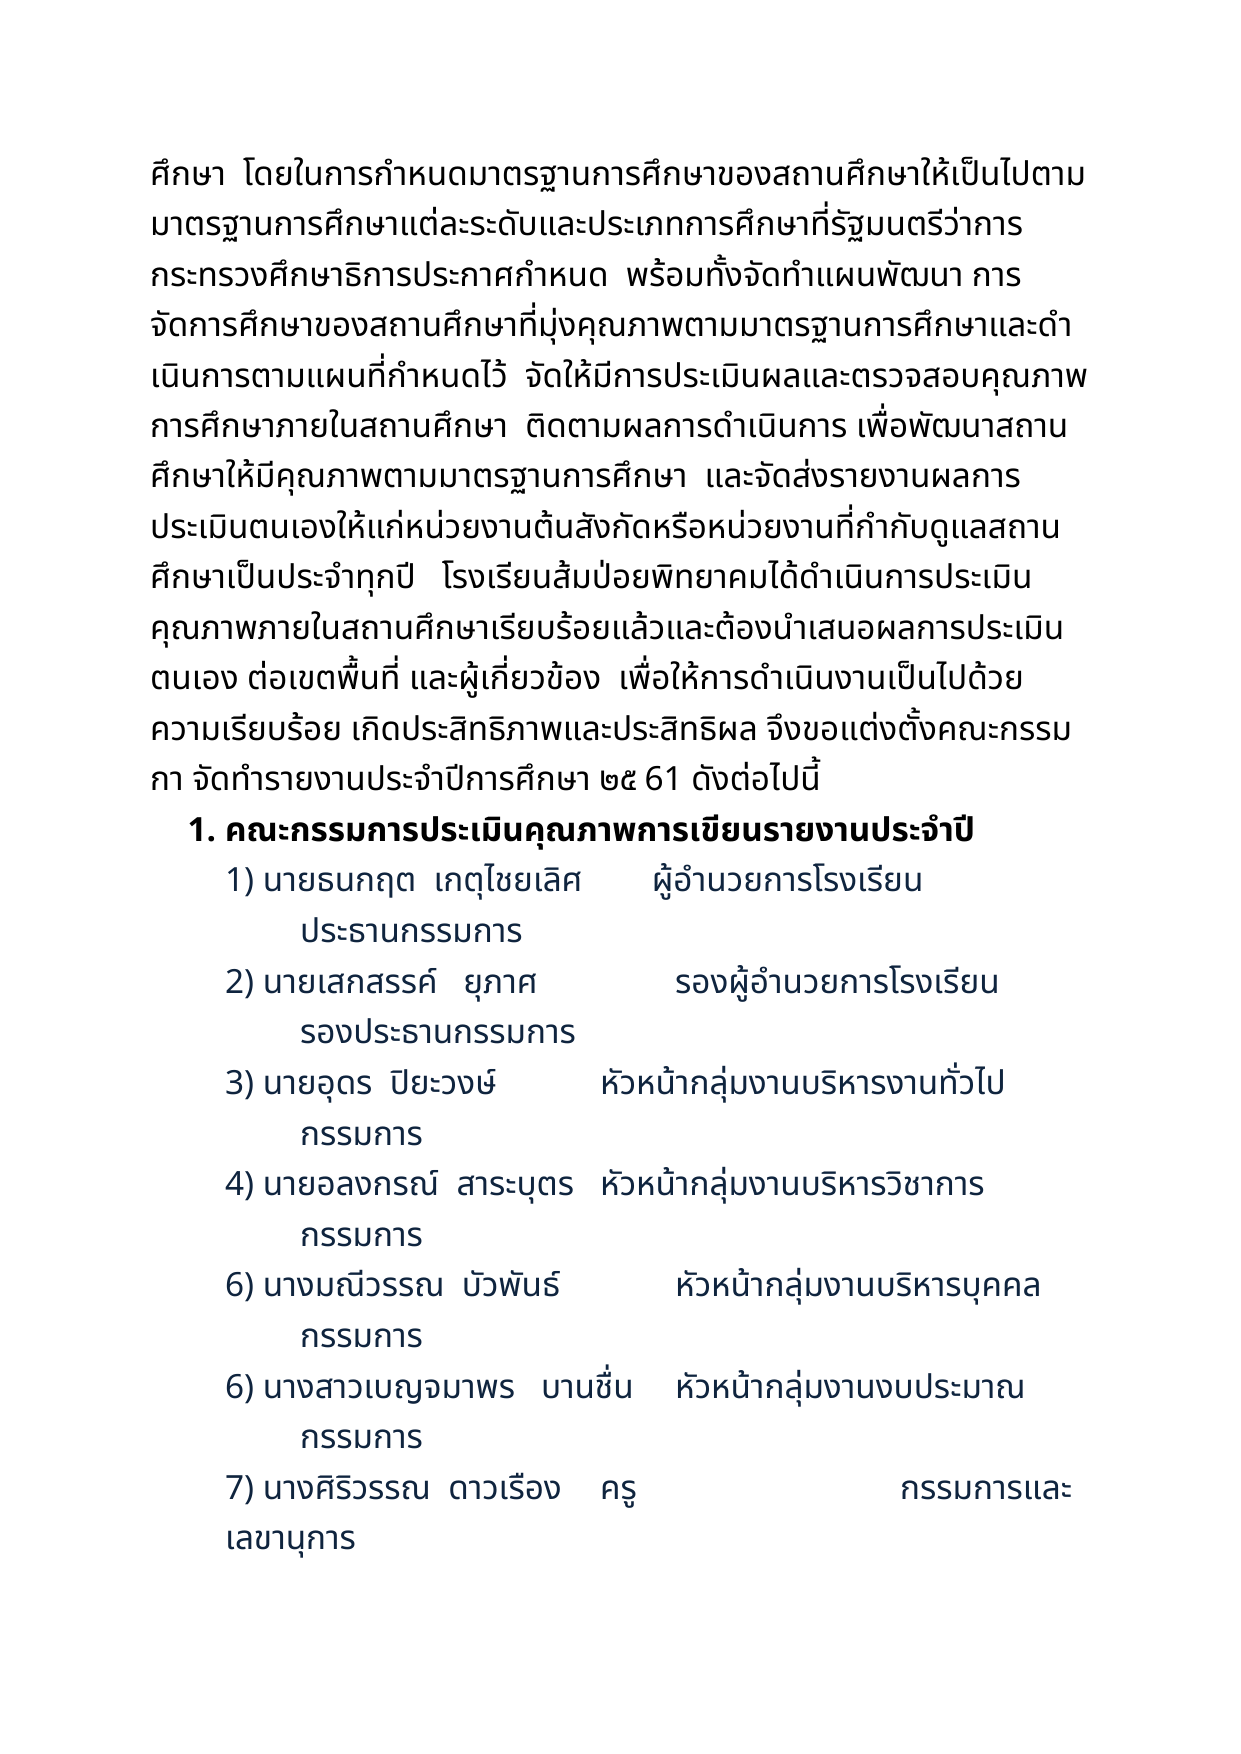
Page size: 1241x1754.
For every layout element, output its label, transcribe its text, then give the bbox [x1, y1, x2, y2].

list คณะกรรมการประเมินคุณภาพการเขียนรายงานประจำปี [187, 806, 1090, 856]
list 1) นายธนกฤต เกตุไชยเลิศ ผู้อำนวยการโรงเรียน ประธานกรรมการ [225, 856, 1090, 957]
list 7) นางศิริวรรณ ดาวเรือง ครู กรรมการและเลขานุการ [225, 1464, 1146, 1565]
list 4) นายอลงกรณ์ สาระบุตร หัวหน้ากลุ่มงานบริหารวิชาการ กรรมการ [225, 1160, 1146, 1261]
list 2) นายเสกสรรค์ ยุภาศ รองผู้อำนวยการโรงเรียน รองประธานกรรมการ [225, 957, 1137, 1059]
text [150, 150, 1090, 806]
list 6) นางสาวเบญจมาพร บานชื่น หัวหน้ากลุ่มงานงบประมาณ กรรมการ [225, 1362, 1090, 1464]
list 3) นายอุดร ปิยะวงษ์ หัวหน้ากลุ่มงานบริหารงานทั่วไป กรรมการ [225, 1059, 1090, 1160]
list 6) นางมณีวรรณ บัวพันธ์ หัวหน้ากลุ่มงานบริหารบุคคล กรรมการ [225, 1261, 1090, 1362]
